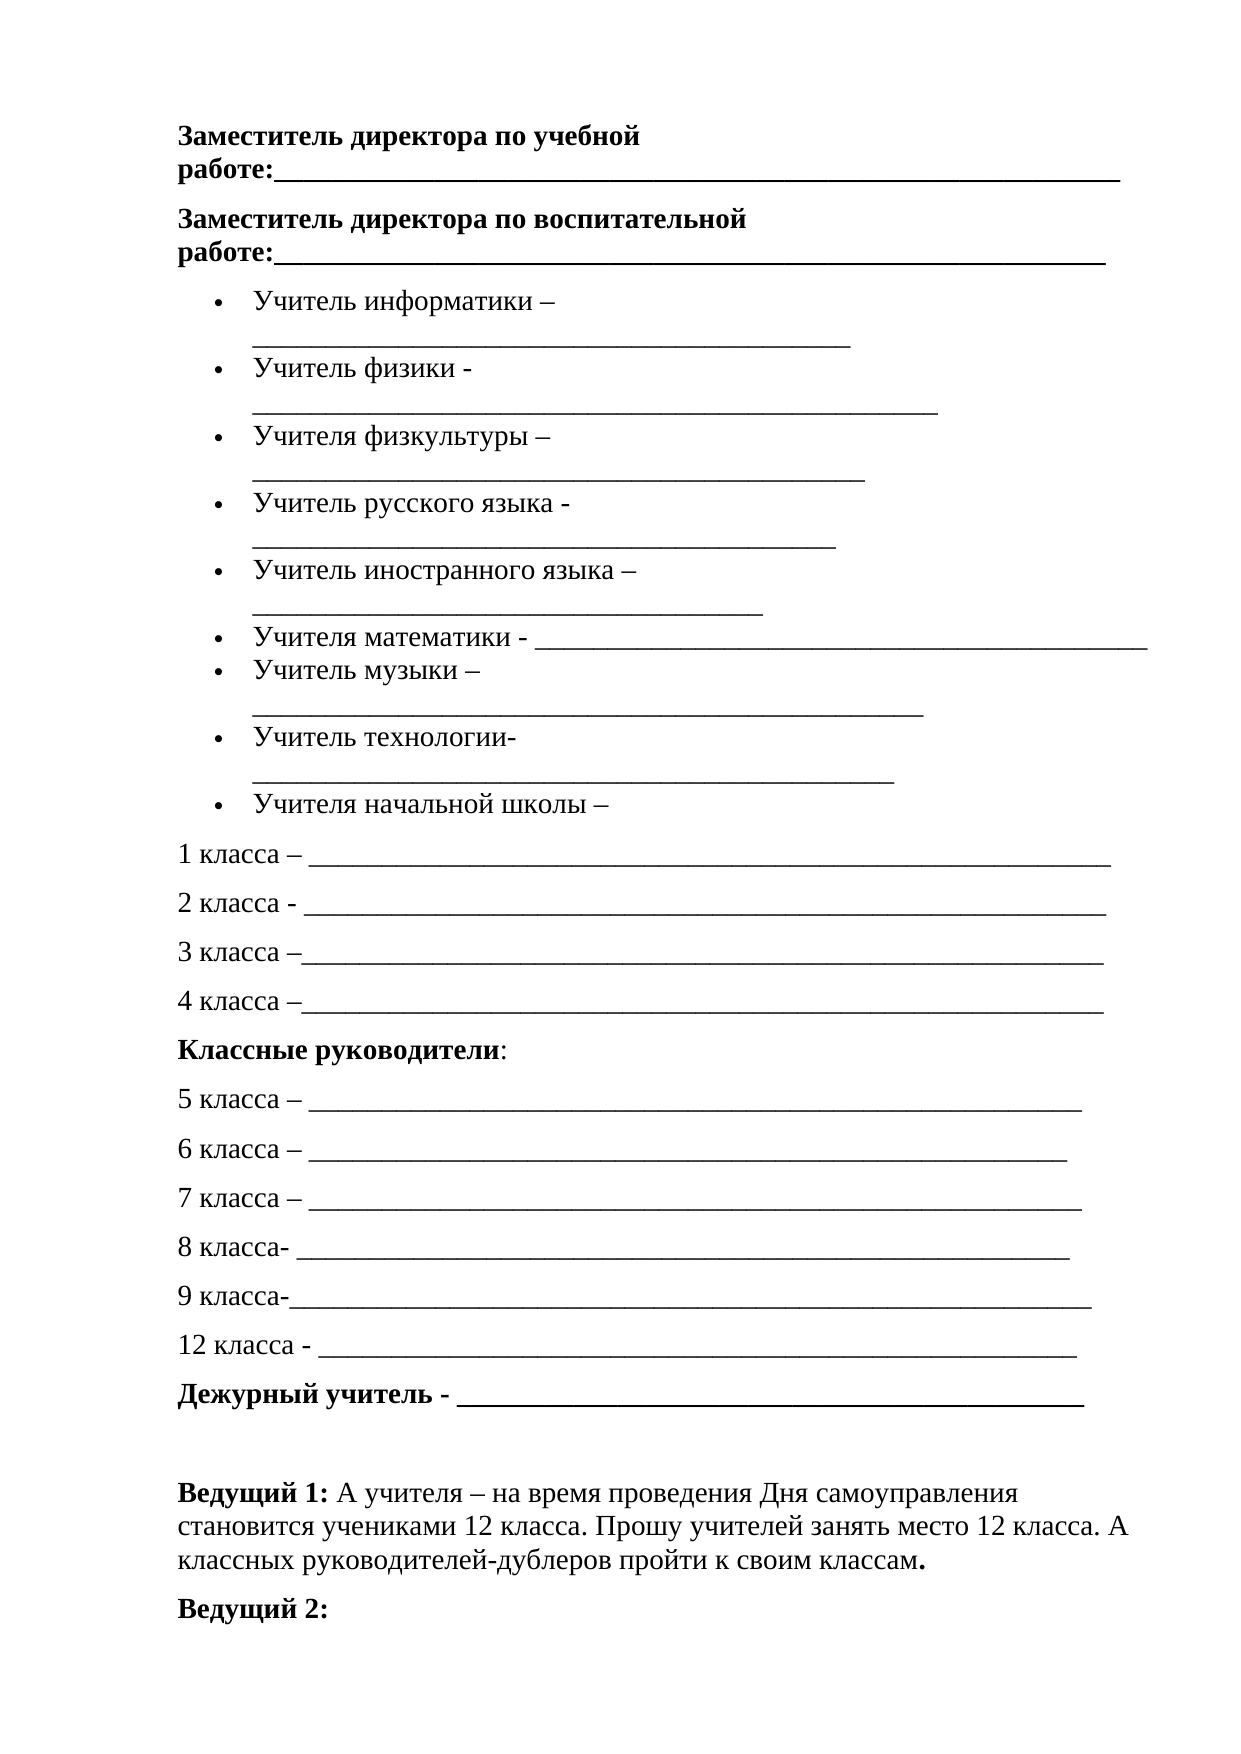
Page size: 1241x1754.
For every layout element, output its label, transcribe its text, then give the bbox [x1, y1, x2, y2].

text Заместитель директора по воспитательной работе:_________________________________________________________ [177, 201, 1152, 268]
text Классные руководители: [177, 1032, 1152, 1066]
text 4 класса –_______________________________________________________ [177, 983, 1152, 1017]
list Учителя начальной школы – [215, 787, 1152, 820]
text 1 класса – _______________________________________________________ [177, 836, 1152, 869]
text Ведущий 1: А учителя – на время проведения Дня самоуправления становится учениками 12 класса. Прошу учителей занять место 12 класса. А классных руководителей-дублеров пройти к своим классам. [177, 1475, 1152, 1576]
list Учителя математики - __________________________________________ [215, 619, 1152, 652]
list Учитель физики -_______________________________________________ [215, 351, 1152, 418]
text 5 класса – _____________________________________________________ [177, 1082, 1152, 1115]
list Учитель русского языка -________________________________________ [215, 485, 1152, 552]
text 2 класса - _______________________________________________________ [177, 885, 1152, 918]
text 12 класса - ____________________________________________________ [177, 1327, 1152, 1361]
list Учителя физкультуры –__________________________________________ [215, 418, 1152, 485]
text Ведущий 2: [177, 1591, 1152, 1625]
text 9 класса-_______________________________________________________ [177, 1278, 1152, 1312]
text Дежурный учитель - ___________________________________________ [177, 1377, 1152, 1410]
text 7 класса – _____________________________________________________ [177, 1180, 1152, 1213]
text 8 класса- _____________________________________________________ [177, 1229, 1152, 1263]
list Учитель технологии-____________________________________________ [215, 719, 1152, 787]
text Заместитель директора по учебной работе:__________________________________________________________ [177, 118, 1152, 185]
text 3 класса –_______________________________________________________ [177, 934, 1152, 968]
list Учитель иностранного языка – ___________________________________ [215, 552, 1152, 619]
list Учитель информатики – _________________________________________ [215, 283, 1152, 351]
text 6 класса – ____________________________________________________ [177, 1131, 1152, 1164]
list Учитель музыки – ______________________________________________ [215, 652, 1152, 719]
